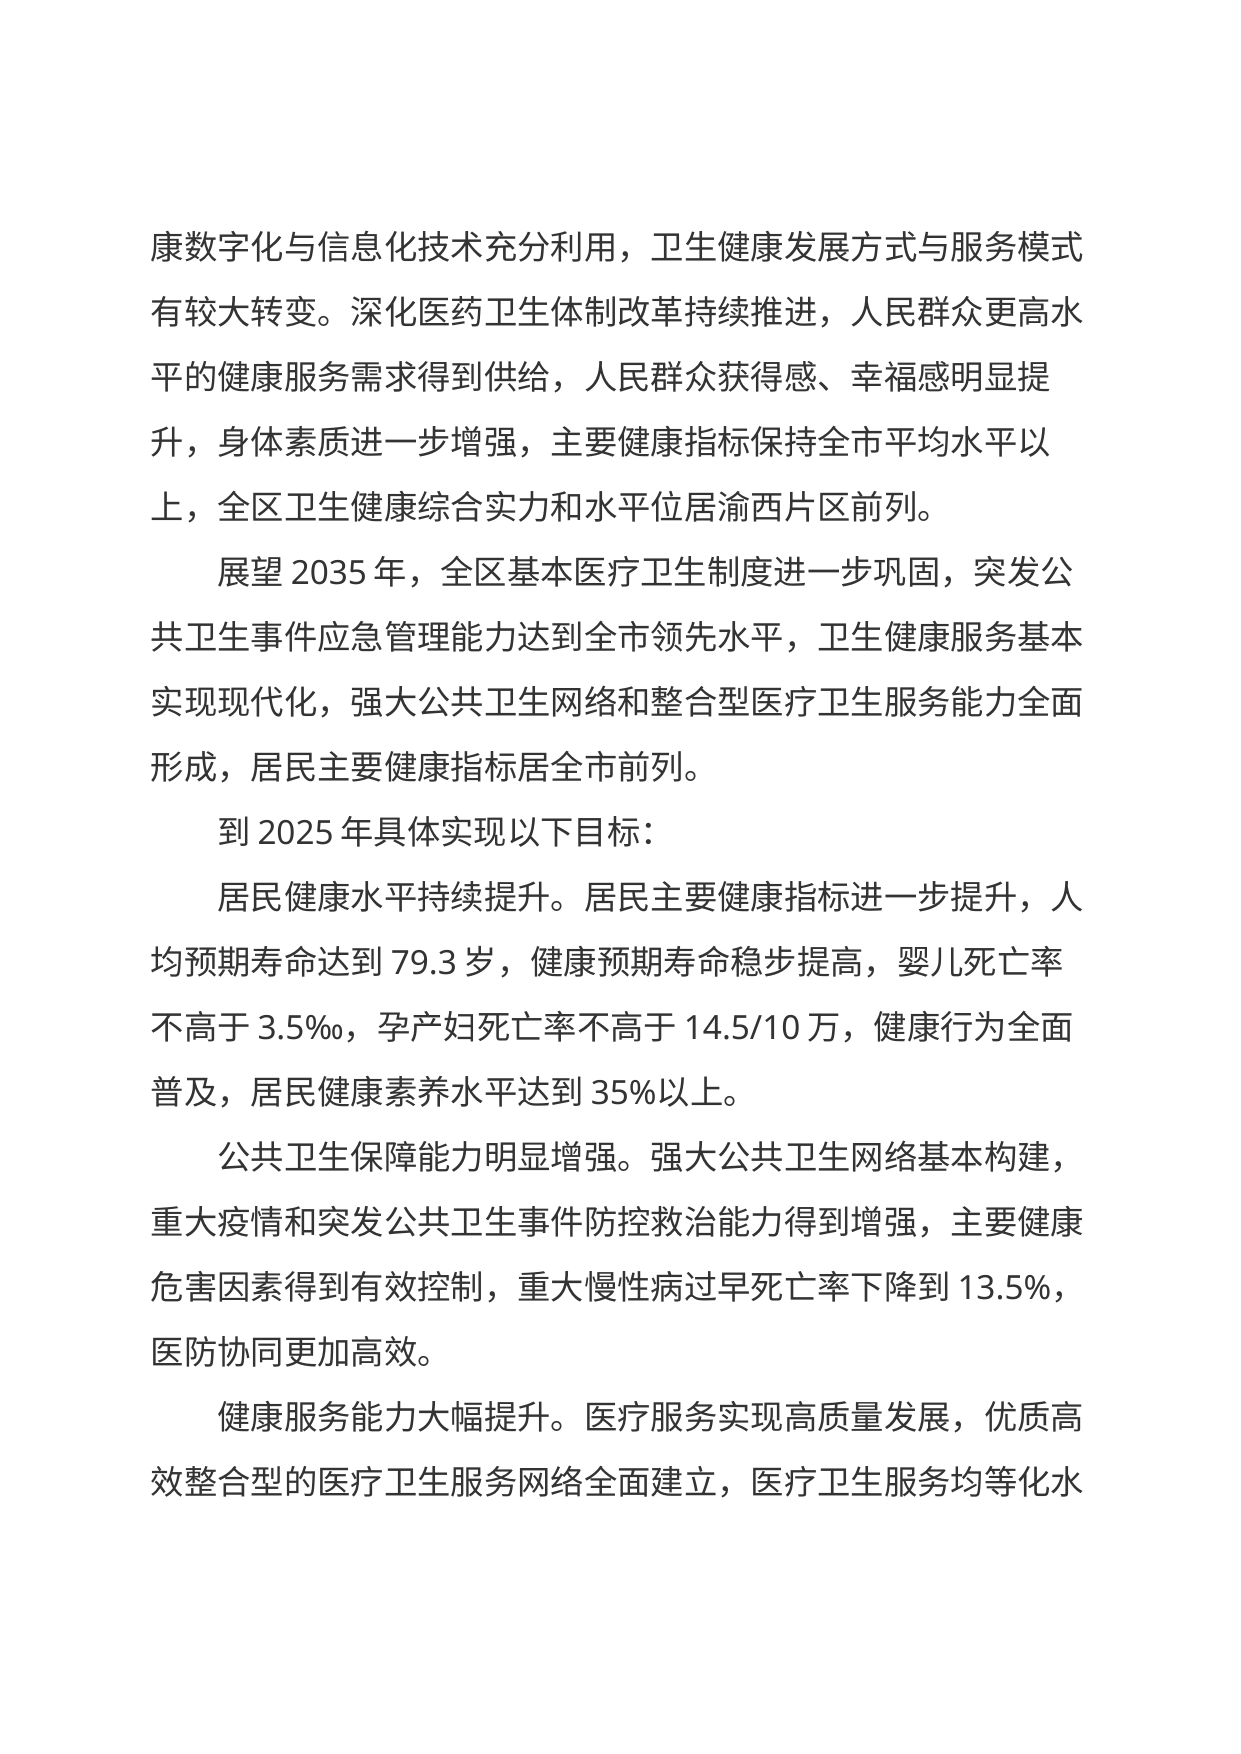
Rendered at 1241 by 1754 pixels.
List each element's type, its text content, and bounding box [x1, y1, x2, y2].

text 到2025年具体实现以下目标： [151, 797, 1089, 862]
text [151, 212, 1089, 537]
text 展望2035年，全区基本医疗卫生制度进一步巩固，突发公共卫生事件应急管理能力达到全市领先水平，卫生健康服务基本实现现代化，强大公共卫生网络和整合型医疗卫生服务能力全面形成，居民主要健康指标居全市前列。 [151, 537, 1089, 797]
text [151, 1382, 1089, 1512]
text 居民健康水平持续提升。居民主要健康指标进一步提升，人均预期寿命达到79.3岁，健康预期寿命稳步提高，婴儿死亡率不高于3.5‰，孕产妇死亡率不高于14.5/10万，健康行为全面普及，居民健康素养水平达到35%以上。 [151, 862, 1089, 1122]
text 公共卫生保障能力明显增强。强大公共卫生网络基本构建，重大疫情和突发公共卫生事件防控救治能力得到增强，主要健康危害因素得到有效控制，重大慢性病过早死亡率下降到13.5%，医防协同更加高效。 [151, 1122, 1089, 1382]
